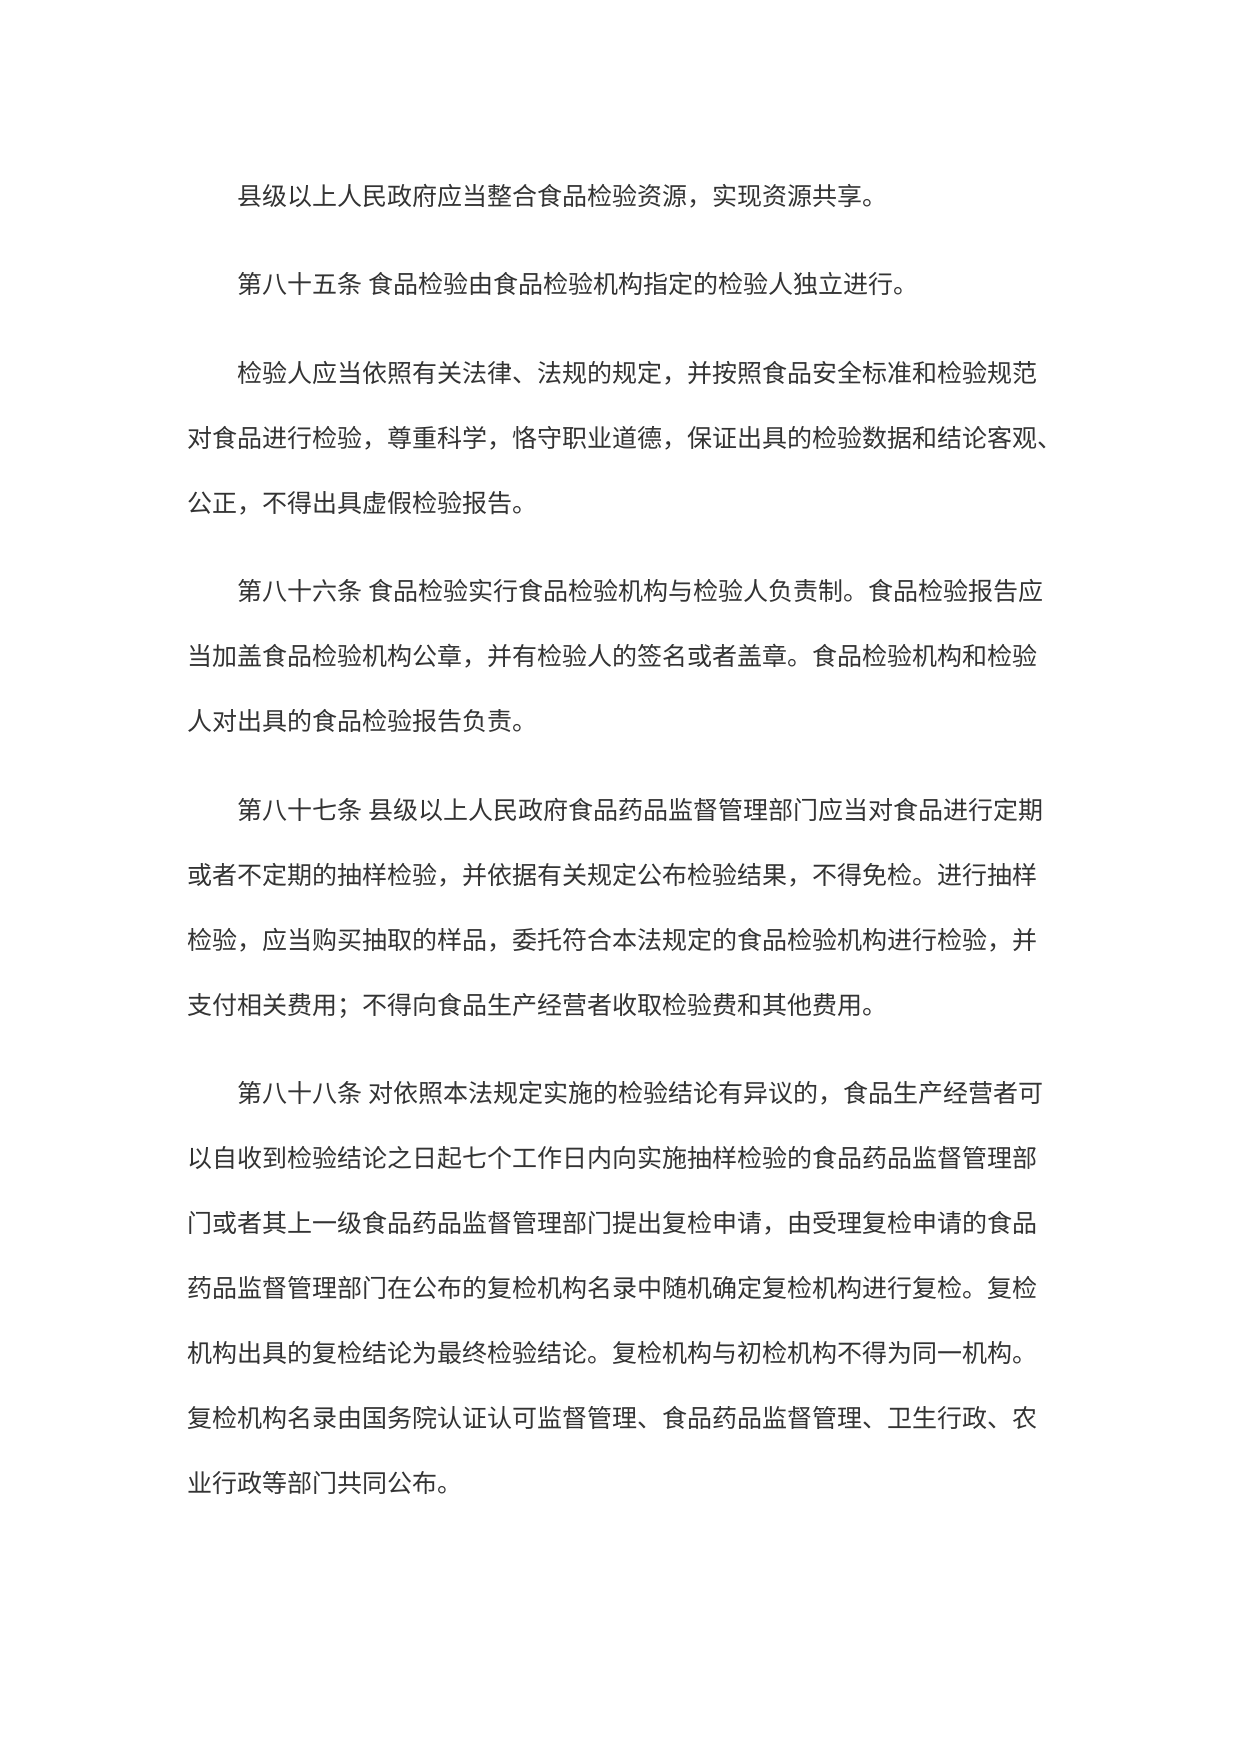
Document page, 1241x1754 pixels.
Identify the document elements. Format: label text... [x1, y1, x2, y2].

text 第八十六条 食品检验实行食品检验机构与检验人负责制。食品检验报告应当加盖食品检验机构公章，并有检验人的签名或者盖章。食品检验机构和检验人对出具的食品检验报告负责。 [187, 557, 1053, 752]
text 县级以上人民政府应当整合食品检验资源，实现资源共享。 [187, 162, 1053, 227]
text 第八十八条 对依照本法规定实施的检验结论有异议的，食品生产经营者可以自收到检验结论之日起七个工作日内向实施抽样检验的食品药品监督管理部门或者其上一级食品药品监督管理部门提出复检申请，由受理复检申请的食品药品监督管理部门在公布的复检机构名录中随机确定复检机构进行复检。复检机构出具的复检结论为最终检验结论。复检机构与初检机构不得为同一机构。复检机构名录由国务院认证认可监督管理、食品药品监督管理、卫生行政、农业行政等部门共同公布。 [187, 1059, 1053, 1514]
text 检验人应当依照有关法律、法规的规定，并按照食品安全标准和检验规范对食品进行检验，尊重科学，恪守职业道德，保证出具的检验数据和结论客观、公正，不得出具虚假检验报告。 [187, 339, 1053, 534]
text 第八十五条 食品检验由食品检验机构指定的检验人独立进行。 [187, 250, 1053, 315]
text 第八十七条 县级以上人民政府食品药品监督管理部门应当对食品进行定期或者不定期的抽样检验，并依据有关规定公布检验结果，不得免检。进行抽样检验，应当购买抽取的样品，委托符合本法规定的食品检验机构进行检验，并支付相关费用；不得向食品生产经营者收取检验费和其他费用。 [187, 776, 1053, 1036]
